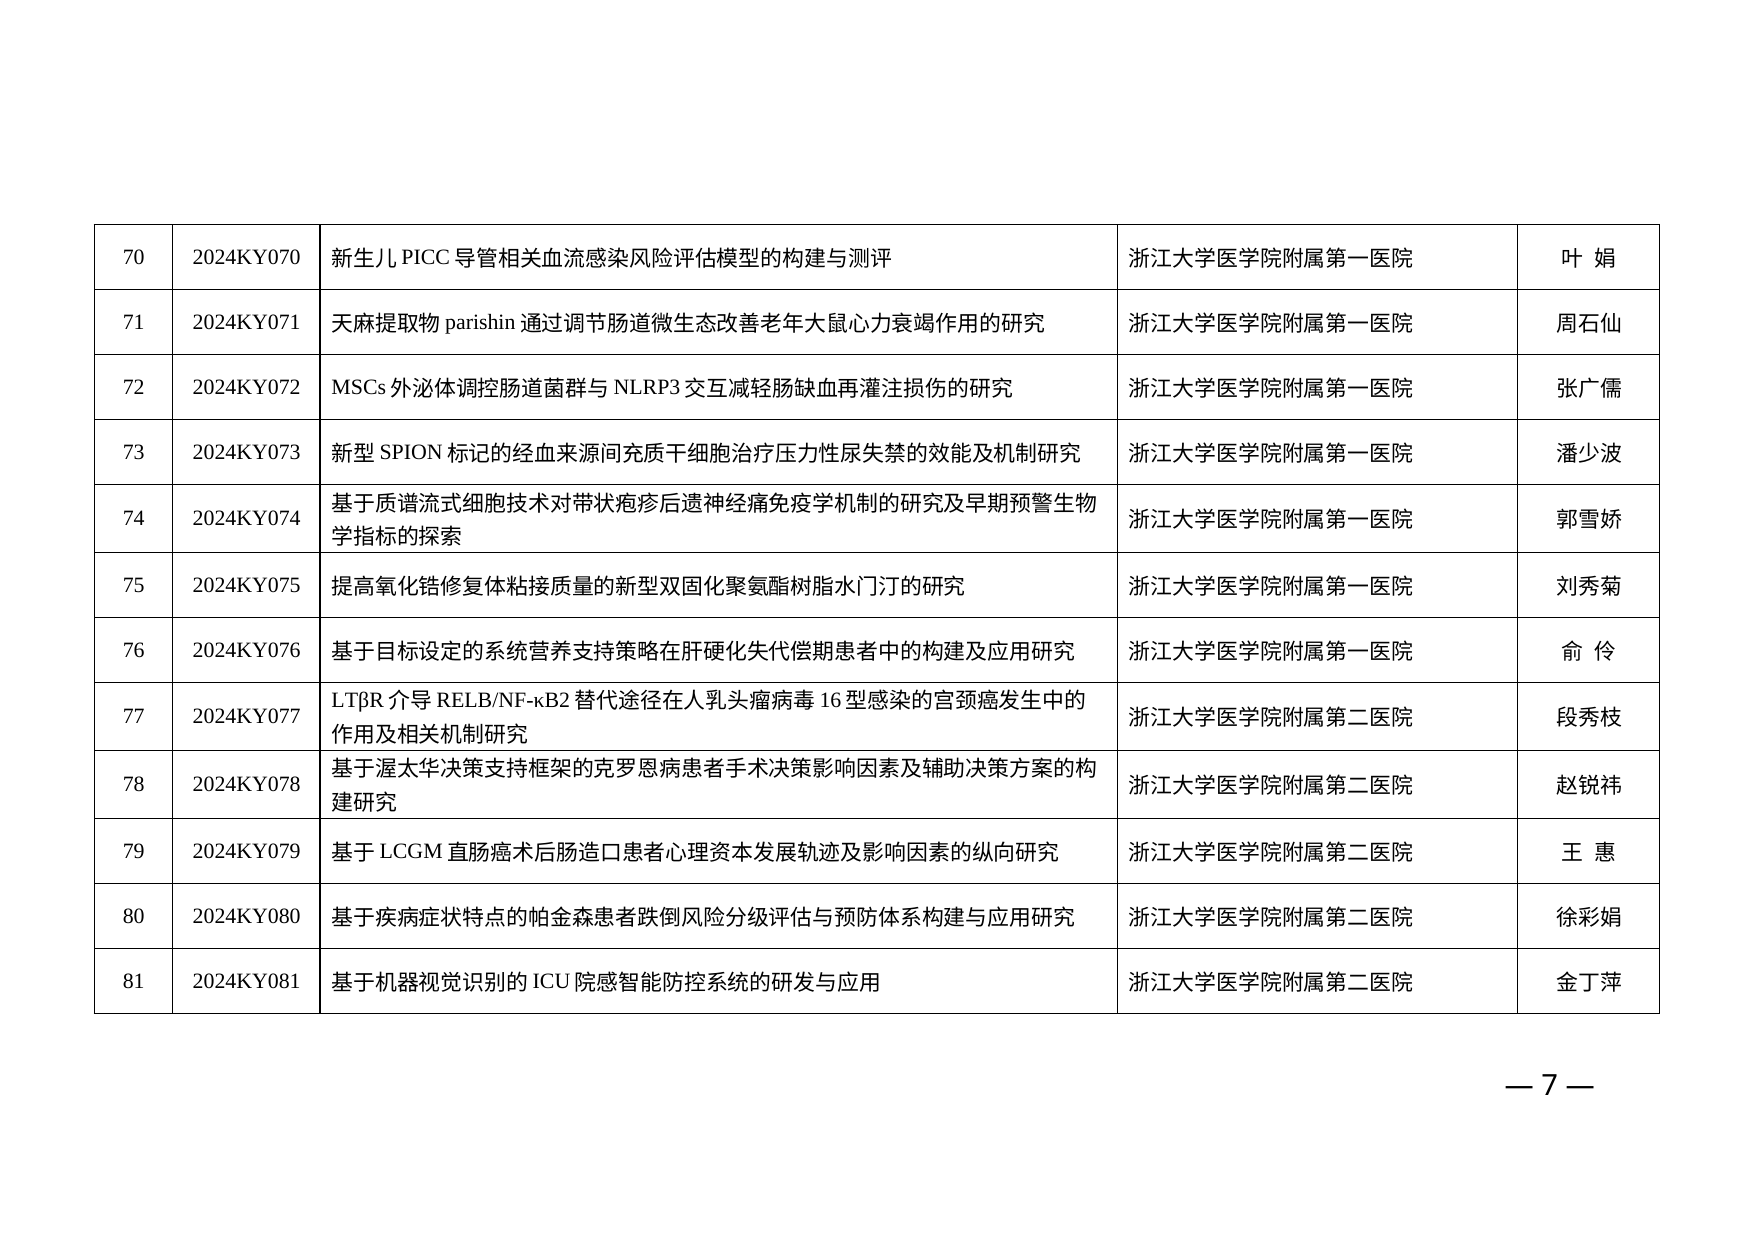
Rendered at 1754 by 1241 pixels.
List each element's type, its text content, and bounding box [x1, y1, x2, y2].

table_cell 77 [95, 683, 172, 749]
table_cell 基于渥太华决策支持框架的克罗恩病患者手术决策影响因素及辅助决策方案的构建研究 [321, 751, 1117, 817]
table_cell 2024KY071 [173, 290, 319, 354]
table_cell 徐彩娟 [1518, 884, 1659, 947]
table_cell 浙江大学医学院附属第二医院 [1118, 819, 1517, 882]
table_cell 2024KY070 [173, 225, 319, 289]
table_cell 王惠 [1518, 819, 1659, 882]
table_cell 浙江大学医学院附属第一医院 [1118, 420, 1517, 484]
table_cell 73 [95, 420, 172, 484]
table_cell 周石仙 [1518, 290, 1659, 354]
table_cell 浙江大学医学院附属第一医院 [1118, 485, 1517, 552]
table_cell 浙江大学医学院附属第一医院 [1118, 553, 1517, 617]
table_cell 70 [95, 225, 172, 289]
table_cell 天麻提取物parishin通过调节肠道微生态改善老年大鼠心力衰竭作用的研究 [321, 290, 1117, 354]
table_cell 刘秀菊 [1518, 553, 1659, 617]
table_cell 76 [95, 618, 172, 682]
table_cell 基于目标设定的系统营养支持策略在肝硬化失代偿期患者中的构建及应用研究 [321, 618, 1117, 682]
table_cell 79 [95, 819, 172, 882]
table_cell 2024KY078 [173, 751, 319, 817]
table_cell 浙江大学医学院附属第一医院 [1118, 618, 1517, 682]
table_cell LTβR介导RELB/NF-κB2替代途径在人乳头瘤病毒16型感染的宫颈癌发生中的作用及相关机制研究 [321, 683, 1117, 749]
table_cell 75 [95, 553, 172, 617]
table_cell 81 [95, 949, 172, 1012]
table_cell 俞伶 [1518, 618, 1659, 682]
table_cell 浙江大学医学院附属第二医院 [1118, 751, 1517, 817]
table_cell 叶娟 [1518, 225, 1659, 289]
table_cell 74 [95, 485, 172, 552]
table_cell 71 [95, 290, 172, 354]
table_cell 新生儿PICC导管相关血流感染风险评估模型的构建与测评 [321, 225, 1117, 289]
table_cell 新型SPION标记的经血来源间充质干细胞治疗压力性尿失禁的效能及机制研究 [321, 420, 1117, 484]
table_cell 2024KY072 [173, 355, 319, 419]
table_cell 2024KY075 [173, 553, 319, 617]
table_cell 浙江大学医学院附属第二医院 [1118, 949, 1517, 1012]
table_cell 基于疾病症状特点的帕金森患者跌倒风险分级评估与预防体系构建与应用研究 [321, 884, 1117, 947]
table_cell 78 [95, 751, 172, 817]
table_cell 基于机器视觉识别的ICU院感智能防控系统的研发与应用 [321, 949, 1117, 1012]
table_cell 浙江大学医学院附属第二医院 [1118, 884, 1517, 947]
table_cell 潘少波 [1518, 420, 1659, 484]
table_cell 段秀枝 [1518, 683, 1659, 749]
table_cell 80 [95, 884, 172, 947]
table_cell 2024KY074 [173, 485, 319, 552]
table_cell MSCs外泌体调控肠道菌群与NLRP3交互减轻肠缺血再灌注损伤的研究 [321, 355, 1117, 419]
table_cell 72 [95, 355, 172, 419]
table_cell 基于LCGM直肠癌术后肠造口患者心理资本发展轨迹及影响因素的纵向研究 [321, 819, 1117, 882]
table_cell 浙江大学医学院附属第二医院 [1118, 683, 1517, 749]
table_cell 赵锐祎 [1518, 751, 1659, 817]
table_cell 2024KY079 [173, 819, 319, 882]
table_cell 张广儒 [1518, 355, 1659, 419]
table_cell 浙江大学医学院附属第一医院 [1118, 225, 1517, 289]
table_cell 2024KY073 [173, 420, 319, 484]
table_cell 2024KY077 [173, 683, 319, 749]
table_cell 浙江大学医学院附属第一医院 [1118, 290, 1517, 354]
table_cell 金丁萍 [1518, 949, 1659, 1012]
table_cell 2024KY081 [173, 949, 319, 1012]
table_cell 基于质谱流式细胞技术对带状疱疹后遗神经痛免疫学机制的研究及早期预警生物学指标的探索 [321, 485, 1117, 552]
table_cell 2024KY076 [173, 618, 319, 682]
table_cell 2024KY080 [173, 884, 319, 947]
table_cell 浙江大学医学院附属第一医院 [1118, 355, 1517, 419]
table_cell 提高氧化锆修复体粘接质量的新型双固化聚氨酯树脂水门汀的研究 [321, 553, 1117, 617]
table_cell 郭雪娇 [1518, 485, 1659, 552]
